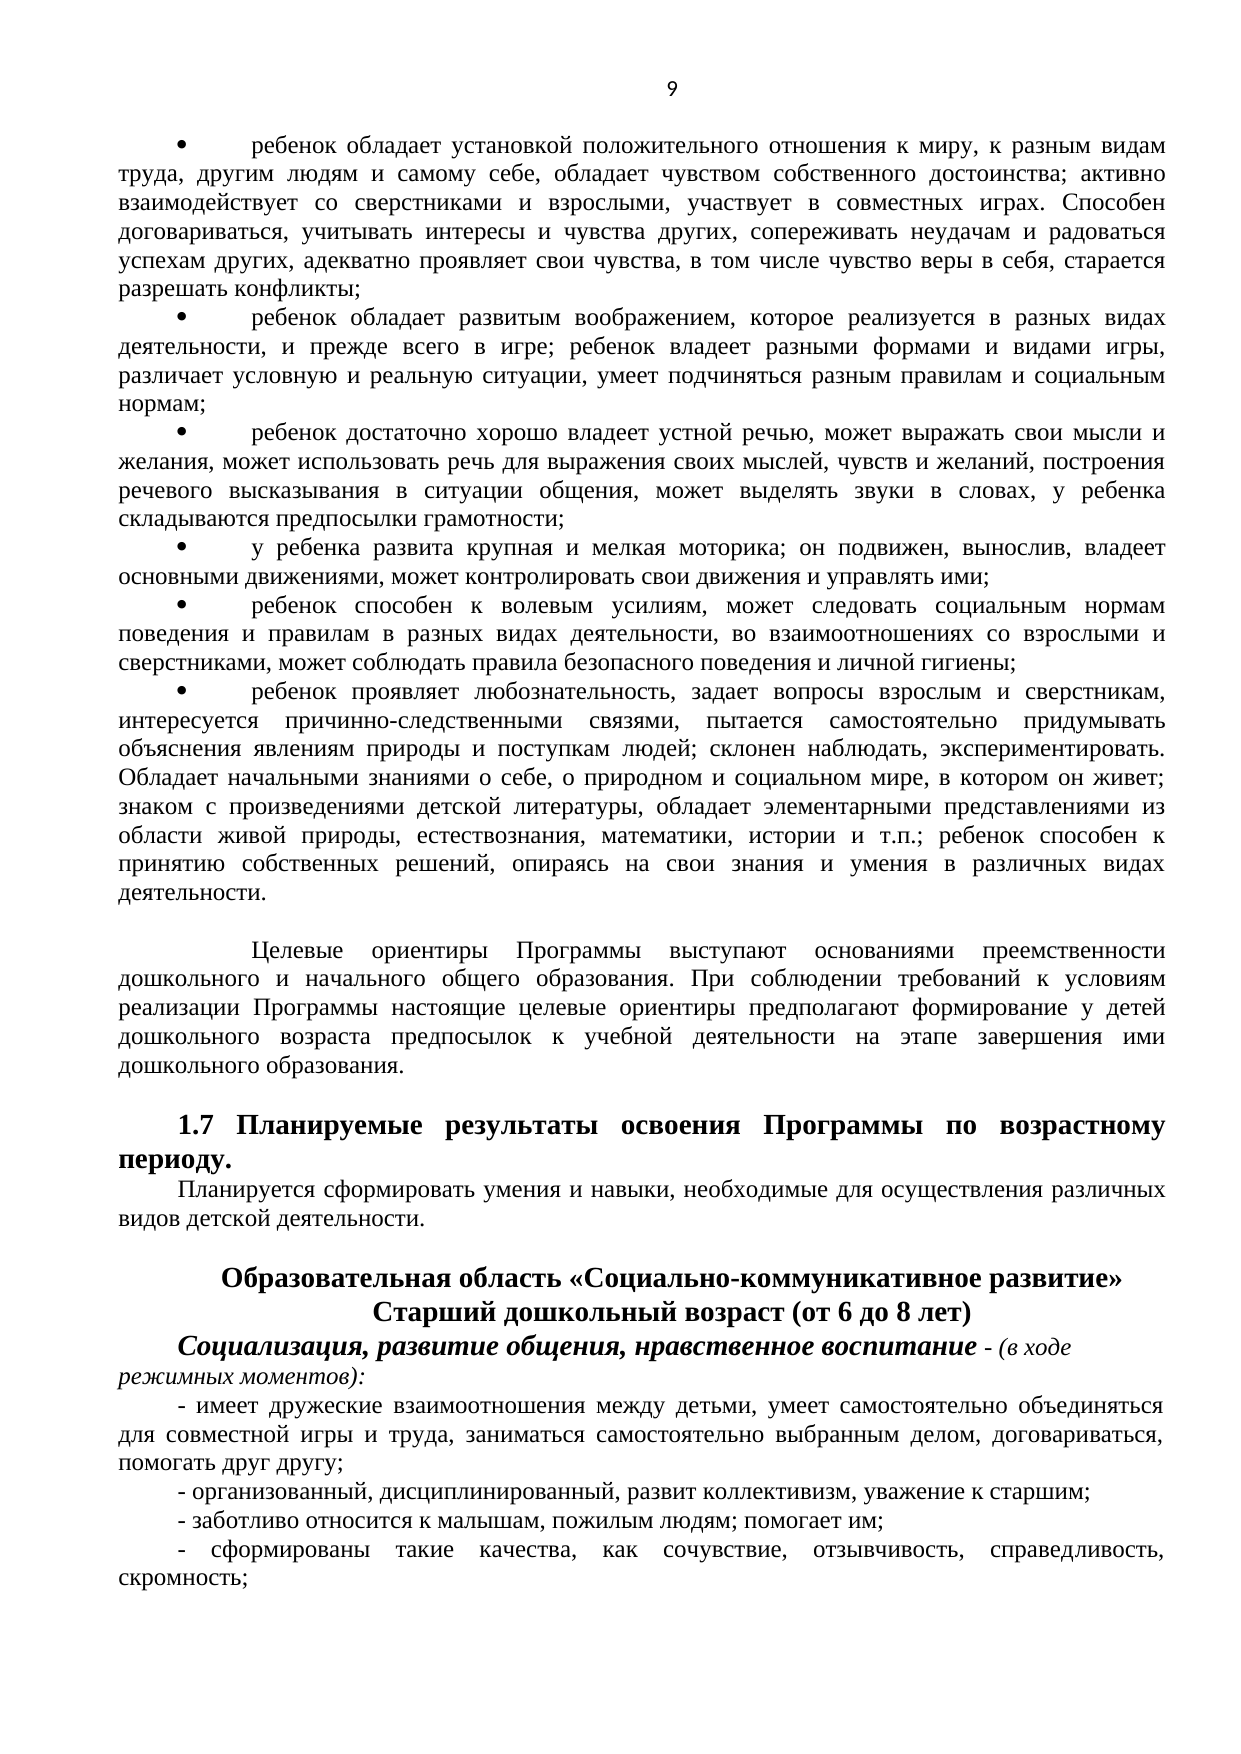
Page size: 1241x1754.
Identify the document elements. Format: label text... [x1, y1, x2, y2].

list ребенок достаточно хорошо владеет устной речью, может выражать свои мысли и желания, может использовать речь для выражения своих мыслей, чувств и желаний, построения речевого высказывания в ситуации общения, может выделять звуки в словах, у ребенка складываются предпосылки грамотности; [118, 417, 1167, 532]
text Старший дошкольный возраст (от 6 до 8 лет) [118, 1294, 1167, 1328]
text Целевые ориентиры Программы выступают основаниями преемственности дошкольного и начального общего образования. При соблюдении требований к условиям реализации Программы настоящие целевые ориентиры предполагают формирование у детей дошкольного возраста предпосылок к учебной деятельности на этапе завершения ими дошкольного образования. [118, 935, 1167, 1078]
text Планируется сформировать умения и навыки, необходимые для осуществления различных видов детской деятельности. [118, 1174, 1167, 1232]
text - сформированы такие качества, как сочувствие, отзывчивость, справедливость, скромность; [118, 1534, 1164, 1591]
text 1.7 Планируемые результаты освоения Программы по возрастному периоду. [118, 1107, 1167, 1174]
list ребенок обладает развитым воображением, которое реализуется в разных видах деятельности, и прежде всего в игре; ребенок владеет разными формами и видами игры, различает условную и реальную ситуации, умеет подчиняться разным правилам и социальным нормам; [118, 302, 1167, 417]
text Образовательная область «Социально-коммуникативное развитие» [118, 1261, 1167, 1294]
text - имеет дружеские взаимоотношения между детьми, умеет самостоятельно объединяться для совместной игры и труда, заниматься самостоятельно выбранным делом, договариваться, помогать друг другу; [118, 1390, 1164, 1476]
list ребенок проявляет любознательность, задает вопросы взрослым и сверстникам, интересуется причинно-следственными связями, пытается самостоятельно придумывать объяснения явлениям природы и поступкам людей; склонен наблюдать, экспериментировать. Обладает начальными знаниями о себе, о природном и социальном мире, в котором он живет; знаком с произведениями детской литературы, обладает элементарными представлениями из области живой природы, естествознания, математики, истории и т.п.; ребенок способен к принятию собственных решений, опираясь на свои знания и умения в различных видах деятельности. [118, 676, 1167, 906]
text - организованный, дисциплинированный, развит коллективизм, уважение к старшим; [118, 1476, 1164, 1505]
list ребенок способен к волевым усилиям, может следовать социальным нормам поведения и правилам в разных видах деятельности, во взаимоотношениях со взрослыми и сверстниками, может соблюдать правила безопасного поведения и личной гигиены; [118, 590, 1167, 676]
text - заботливо относится к малышам, пожилым людям; помогает им; [118, 1505, 1164, 1534]
list у ребенка развита крупная и мелкая моторика; он подвижен, вынослив, владеет основными движениями, может контролировать свои движения и управлять ими; [118, 532, 1167, 590]
text Социализация, развитие общения, нравственное воспитание - (в ходе режимных моментов): [118, 1328, 1167, 1390]
list ребенок обладает установкой положительного отношения к миру, к разным видам труда, другим людям и самому себе, обладает чувством собственного достоинства; активно взаимодействует со сверстниками и взрослыми, участвует в совместных играх. Способен договариваться, учитывать интересы и чувства других, сопереживать неудачам и радоваться успехам других, адекватно проявляет свои чувства, в том числе чувство веры в себя, старается разрешать конфликты; [118, 130, 1167, 302]
